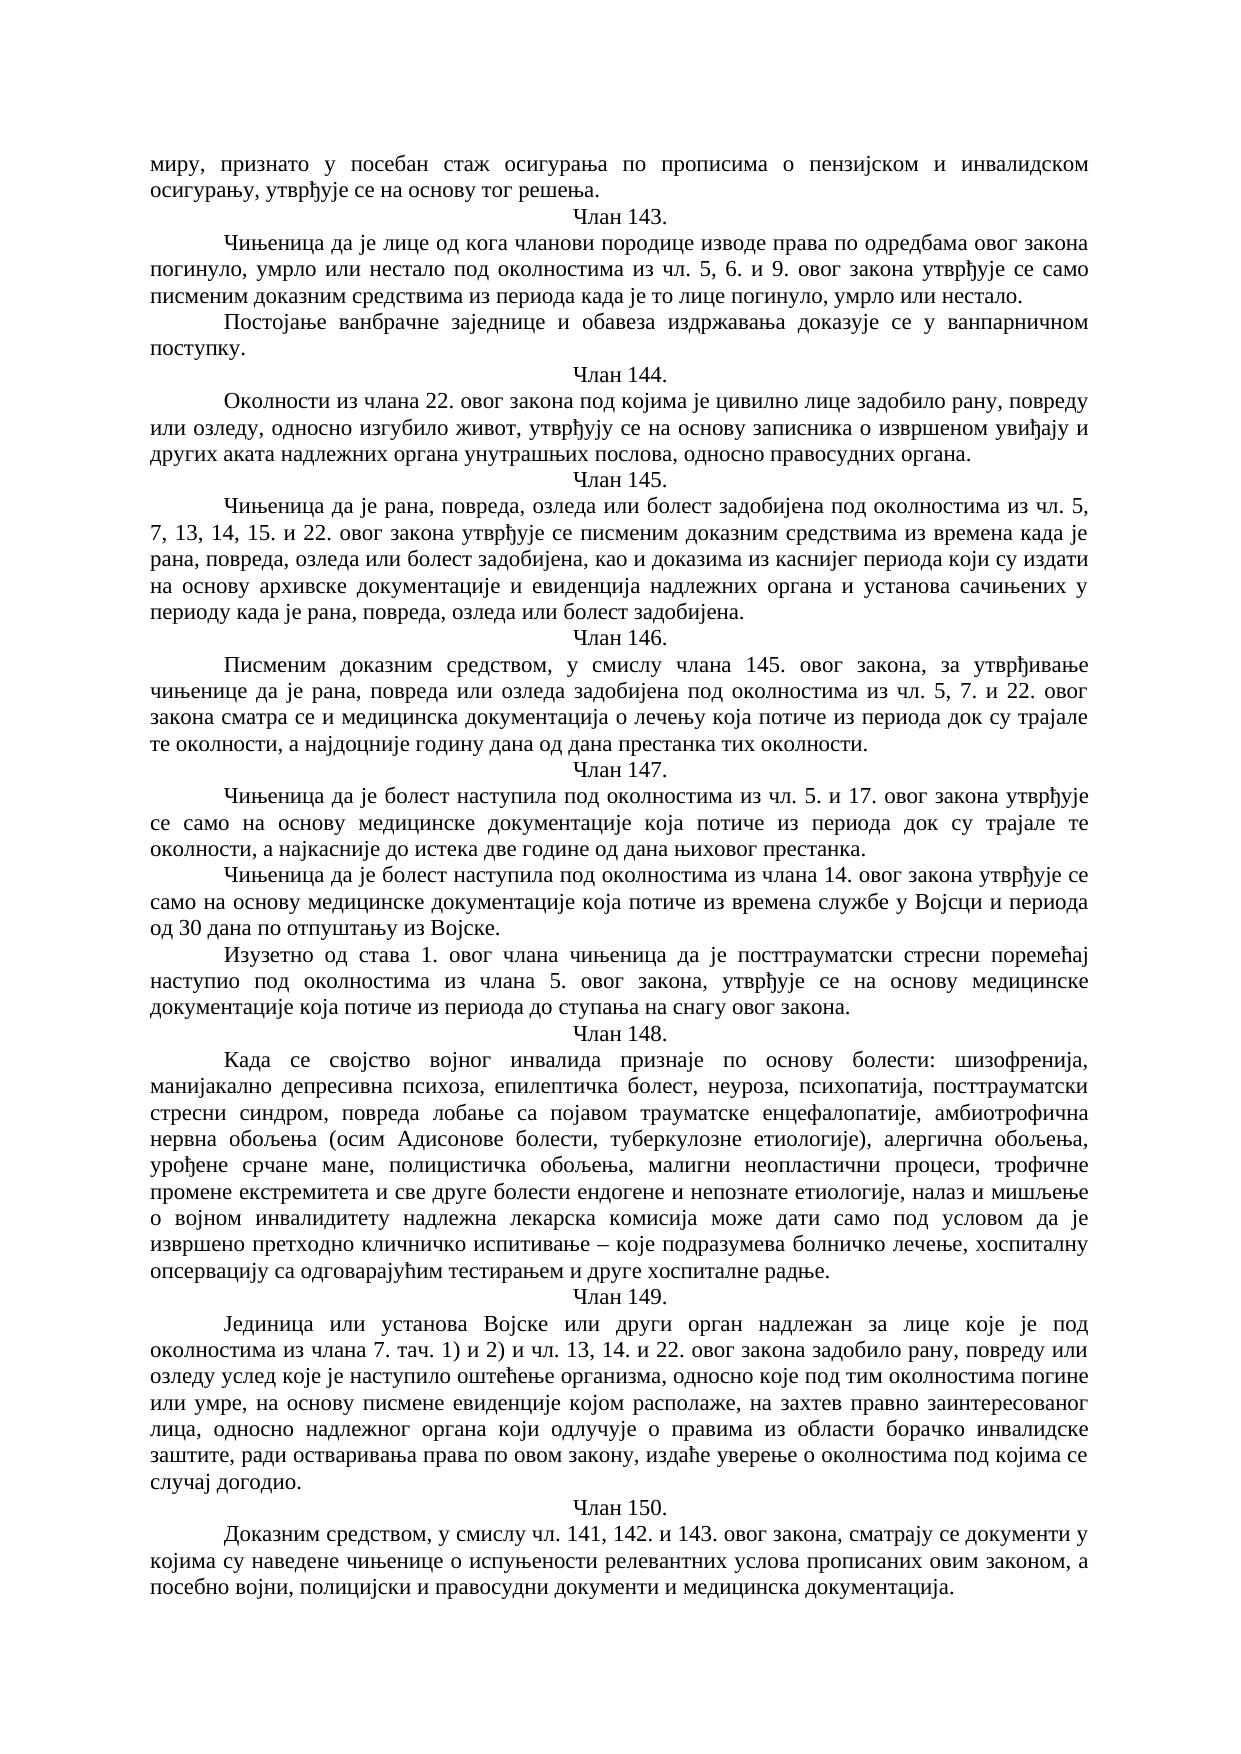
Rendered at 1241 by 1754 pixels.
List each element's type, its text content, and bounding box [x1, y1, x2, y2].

text Члан 144. [150, 361, 1090, 387]
text Када се својство војног инвалида признаје по основу болести: шизофренија, манијакално депресивна психоза, епилептичка болест, неуроза, психопатија, посттрауматски стресни синдром, повреда лобање са појавом трауматске енцефалопатије, амбиотрофична нервна обољења (осим Адисонове болести, туберкулозне етиологије), алергична обољења, урођене срчане мане, полицистичка обољења, малигни неопластични процеси, трофичне промене екстремитета и све друге болести ендогене и непознате етиологије, налаз и мишљење о војном инвалидитету надлежна лекарска комисија може дати само под условом да је извршено претходно кличничко испитивање – које подразумева болничко лечење, хоспиталну опсервацију са одговарајућим тестирањем и друге хоспиталне радње. [150, 1046, 1090, 1283]
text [150, 150, 1090, 203]
text Писменим доказним средством, у смислу члана 145. овог закона, за утврђивање чињенице да је рана, повреда или озледа задобијена под околностима из чл. 5, 7. и 22. овог закона сматра се и медицинска документација о лечењу која потиче из периода док су трајале те околности, а најдоцније годину дана од дана престанка тих околности. [150, 651, 1090, 756]
text Члан 147. [150, 756, 1090, 782]
text Изузетно од става 1. овог члана чињеница да је посттрауматски стресни поремећај наступио под околностима из члана 5. овог закона, утврђује се на основу медицинске документације која потиче из периода до ступања на снагу овог закона. [150, 941, 1090, 1020]
text Чињеница да је рана, повреда, озледа или болест задобијена под околностима из чл. 5, 7, 13, 14, 15. и 22. овог закона утврђује се писменим доказним средствима из времена када је рана, повреда, озледа или болест задобијена, као и доказима из каснијег периода који су издати на основу архивске документације и евиденција надлежних органа и установа сачињених у периоду када је рана, повреда, озледа или болест задобијена. [150, 493, 1090, 624]
text Члан 148. [150, 1020, 1090, 1046]
text Члан 146. [150, 624, 1090, 651]
text Члан 150. [150, 1494, 1090, 1520]
text Чињеница да је лице од кога чланови породице изводе права по одредбама овог закона погинуло, умрло или нестало под околностима из чл. 5, 6. и 9. овог закона утврђује се само писменим доказним средствима из периода када је то лице погинуло, умрло или нестало. [150, 229, 1090, 308]
text Члан 145. [150, 466, 1090, 493]
text Члан 149. [150, 1283, 1090, 1309]
text Члан 143. [150, 203, 1090, 229]
text Јединица или установа Војске или други орган надлежан за лице које је под околностима из члана 7. тач. 1) и 2) и чл. 13, 14. и 22. овог закона задобило рану, повреду или озледу услед које је наступило оштећење организма, односно које под тим околностима погине или умре, на основу писмене евиденције којом располаже, на захтев правно заинтересованог лица, односно надлежног органа који одлучује о правима из области борачко инвалидске заштите, ради остваривања права по овом закону, издаће уверење о околностима под којима се случај догодио. [150, 1309, 1090, 1494]
text Чињеница да је болест наступила под околностима из члана 14. овог закона утврђује се само на основу медицинске документације која потиче из времена службе у Војсци и периода од 30 дана по отпуштању из Војске. [150, 862, 1090, 941]
text Чињеница да је болест наступила под околностима из чл. 5. и 17. овог закона утврђује се само на основу медицинске документације која потиче из периода док су трајале те околности, а најкасније до истека две године од дана њиховог престанка. [150, 782, 1090, 862]
text Доказним средством, у смислу чл. 141, 142. и 143. овог закона, сматрају се документи у којима су наведене чињенице о испуњености релевантних услова прописаних овим законом, а посебно војни, полицијски и правосудни документи и медицинска документација. [150, 1520, 1090, 1599]
text Околности из члана 22. овог закона под којима је цивилно лице задобило рану, повреду или озледу, односно изгубило живот, утврђују се на основу записника о извршеном увиђају и других аката надлежних органа унутрашњих послова, односно правосудних органа. [150, 387, 1090, 466]
text Постојање ванбрачне заједнице и обавеза издржавања доказује се у ванпарничном поступку. [150, 308, 1090, 361]
